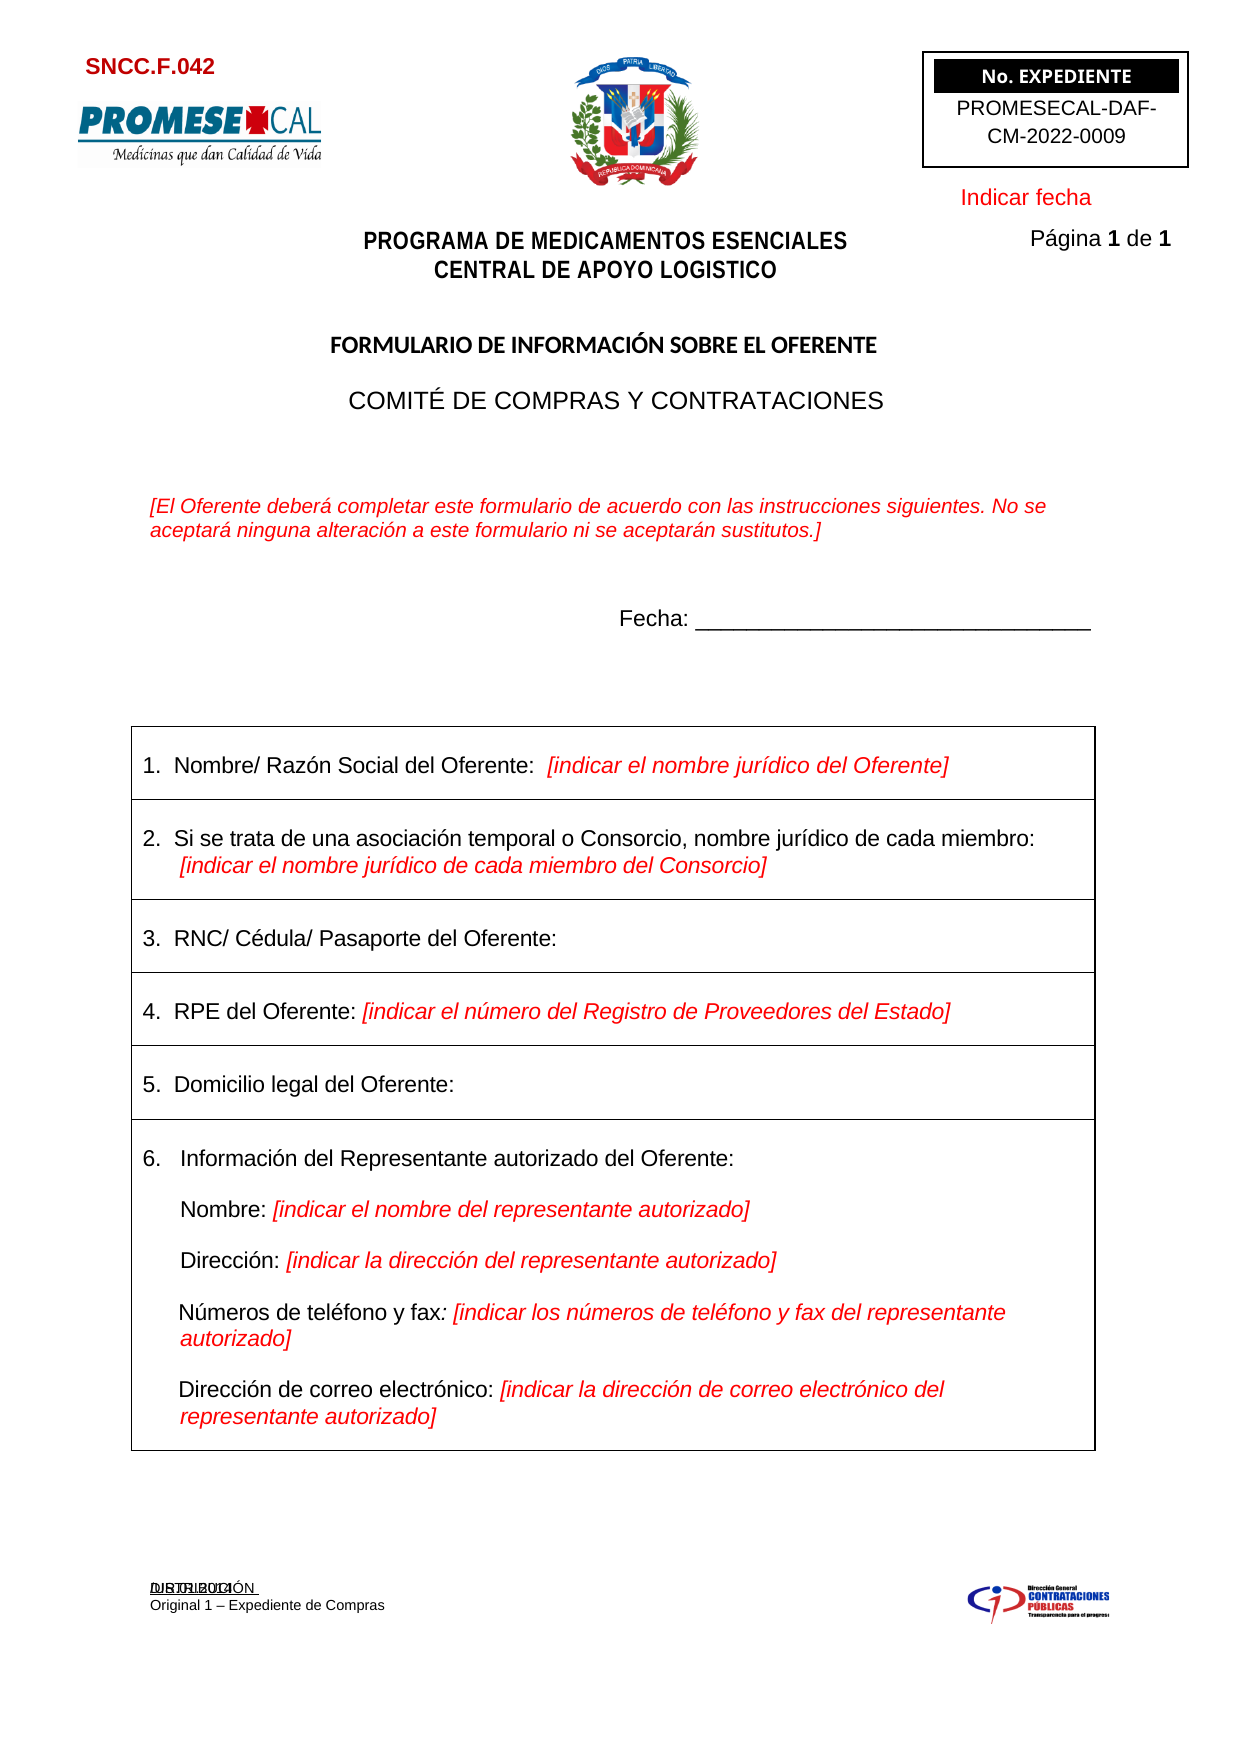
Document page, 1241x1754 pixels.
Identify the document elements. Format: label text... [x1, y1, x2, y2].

picture [77, 101, 322, 139]
table_cell 5. Domicilio legal del Oferente: [132, 1046, 1094, 1118]
picture [570, 57, 700, 186]
table_header 1. Nombre/ Razón Social del Oferente: [indicar el nombre jurídico del Oferente] [132, 727, 1094, 799]
picture [967, 1585, 1110, 1624]
table_cell 4. RPE del Oferente: [indicar el número del Registro de Proveedores del Estado] [132, 973, 1094, 1045]
picture [77, 143, 322, 168]
table_cell 2. Si se trata de una asociación temporal o Consorcio, nombre jurídico de cada miembro: [indicar el nombre jurídico de cada miembro del Consorcio] [132, 800, 1094, 899]
text [El Oferente deberá completar este formulario de acuerdo con las instrucciones siguientes. No se aceptará ninguna alteración a este formulario ni se aceptarán sustitutos.] [150, 494, 1090, 542]
table_cell 6. Información del Representante autorizado del Oferente: Nombre: [indicar el nombre del representante autorizado] Dirección: [indicar la dirección del representante autorizado] Números de teléfono y fax: [indicar los números de teléfono y fax del representante autorizado] Dirección de correo electrónico: [indicar la dirección de correo electrónico del representante autorizado] [132, 1120, 1094, 1450]
text Fecha: _______________________________ [150, 605, 1090, 632]
table_cell 3. RNC/ Cédula/ Pasaporte del Oferente: [132, 900, 1094, 972]
